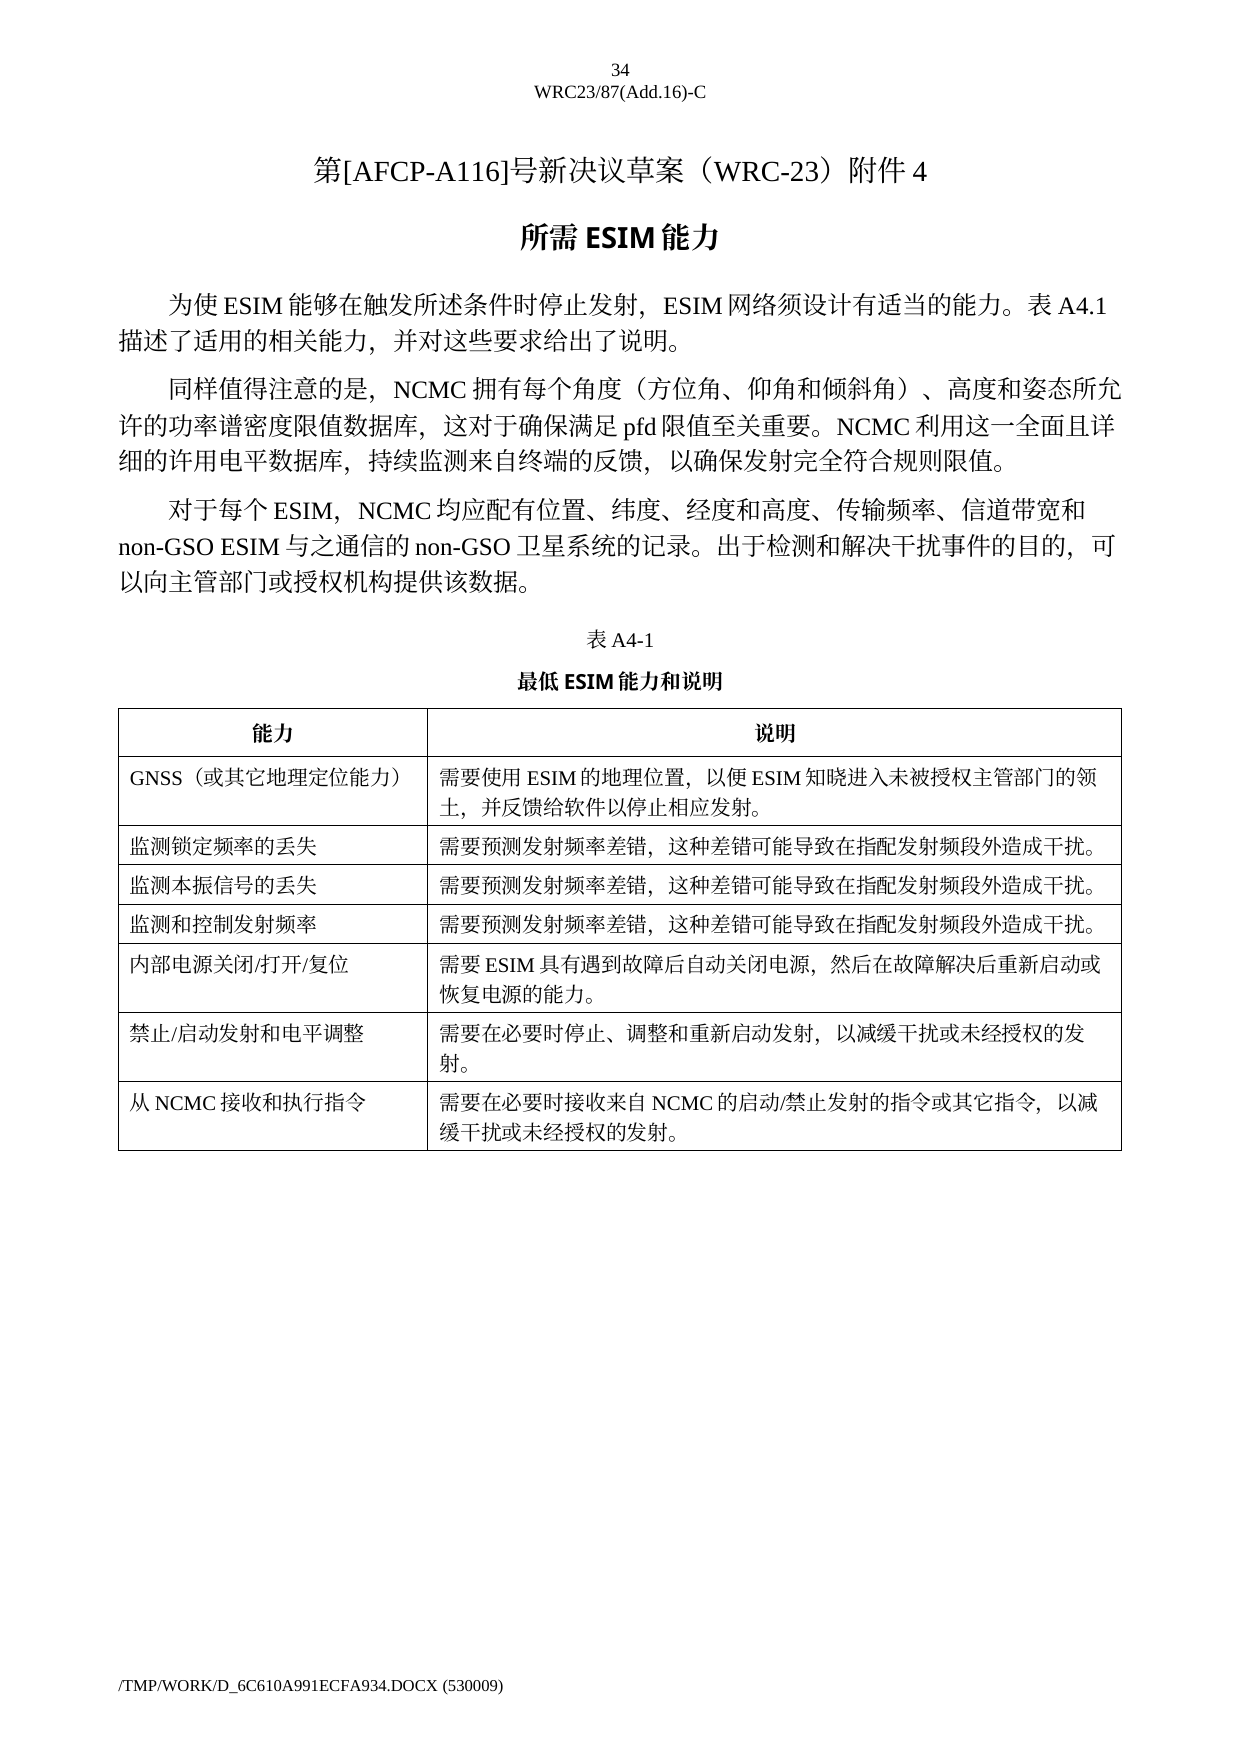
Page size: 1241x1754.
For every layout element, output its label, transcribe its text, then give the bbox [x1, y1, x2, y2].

text 第[AFCP-A116]号新决议草案（WRC-23）附件4 [118, 148, 1122, 189]
table_cell 监测本振信号的丢失 [119, 865, 427, 904]
title 所需ESIM能力 [118, 214, 1122, 257]
table_cell 需要预测发射频率差错，这种差错可能导致在指配发射频段外造成干扰。 [428, 826, 1121, 864]
table_cell 监测和控制发射频率 [119, 905, 427, 943]
table_cell 内部电源关闭/打开/复位 [119, 944, 427, 1012]
table_cell 需要ESIM具有遇到故障后自动关闭电源，然后在故障解决后重新启动或恢复电源的能力。 [428, 944, 1121, 1012]
table_cell 监测锁定频率的丢失 [119, 826, 427, 864]
table_cell 禁止/启动发射和电平调整 [119, 1013, 427, 1081]
table_cell 需要在必要时接收来自NCMC的启动/禁止发射的指令或其它指令，以减缓干扰或未经授权的发射。 [428, 1082, 1121, 1150]
table_cell 需要预测发射频率差错，这种差错可能导致在指配发射频段外造成干扰。 [428, 865, 1121, 904]
table_cell 需要使用ESIM的地理位置，以便ESIM知晓进入未被授权主管部门的领土，并反馈给软件以停止相应发射。 [428, 757, 1121, 825]
table_cell 需要在必要时停止、调整和重新启动发射，以减缓干扰或未经授权的发射。 [428, 1013, 1121, 1081]
text 为使ESIM能够在触发所述条件时停止发射，ESIM网络须设计有适当的能力。表A4.1描述了适用的相关能力，并对这些要求给出了说明。 [118, 286, 1122, 358]
text 对于每个ESIM，NCMC均应配有位置、纬度、经度和高度、传输频率、信道带宽和non-GSO ESIM与之通信的non-GSO卫星系统的记录。出于检测和解决干扰事件的目的，可以向主管部门或授权机构提供该数据。 [118, 491, 1122, 598]
table_cell 需要预测发射频率差错，这种差错可能导致在指配发射频段外造成干扰。 [428, 905, 1121, 943]
table_cell GNSS（或其它地理定位能力） [119, 757, 427, 825]
table_header 能力 [119, 709, 427, 756]
text 同样值得注意的是，NCMC拥有每个角度（方位角、仰角和倾斜角）、高度和姿态所允许的功率谱密度限值数据库，这对于确保满足pfd限值至关重要。NCMC利用这一全面且详细的许用电平数据库，持续监测来自终端的反馈，以确保发射完全符合规则限值。 [118, 370, 1122, 478]
title 最低ESIM能力和说明 [118, 666, 1122, 696]
table_cell 从NCMC接收和执行指令 [119, 1082, 427, 1150]
table_header 说明 [428, 709, 1121, 756]
text 表A4-1 [118, 623, 1122, 653]
